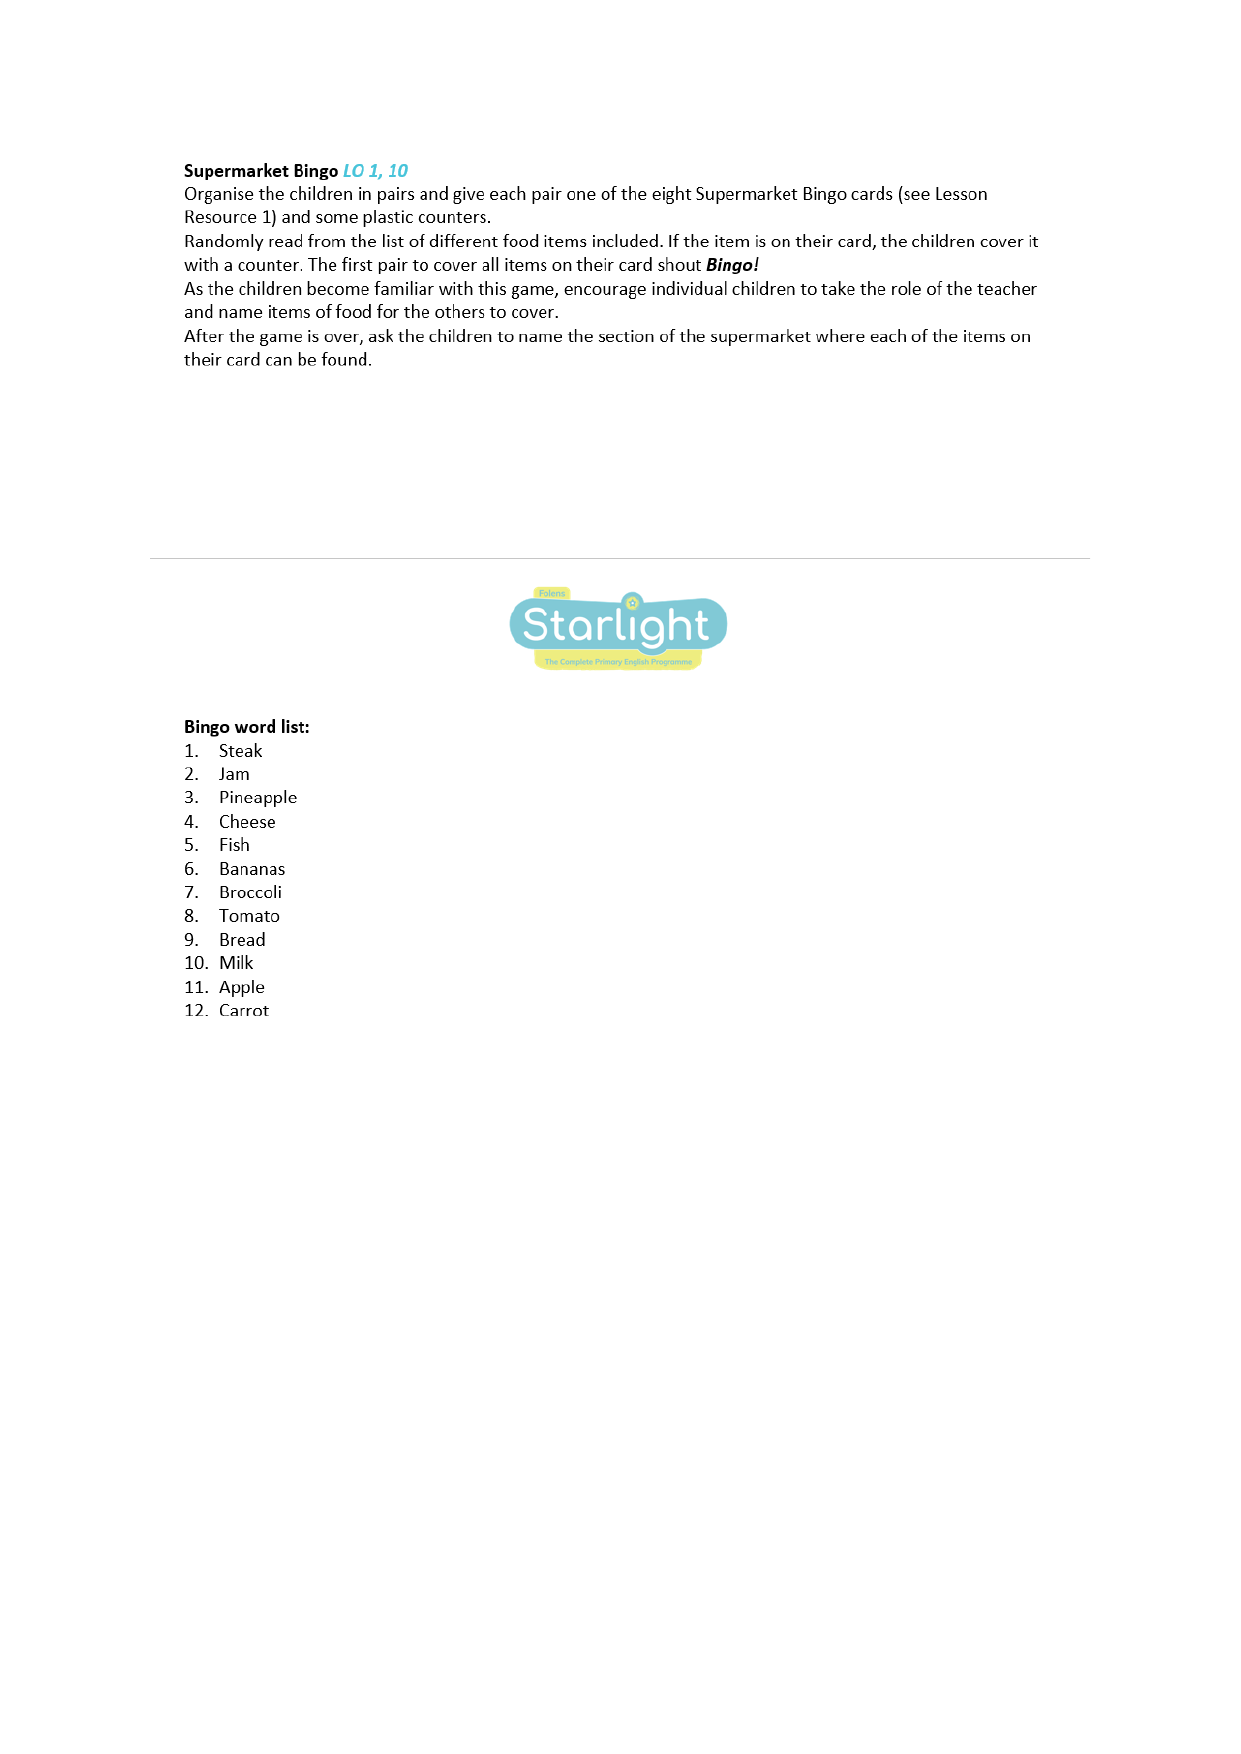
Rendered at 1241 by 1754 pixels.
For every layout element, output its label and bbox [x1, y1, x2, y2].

picture [150, 150, 1091, 1046]
